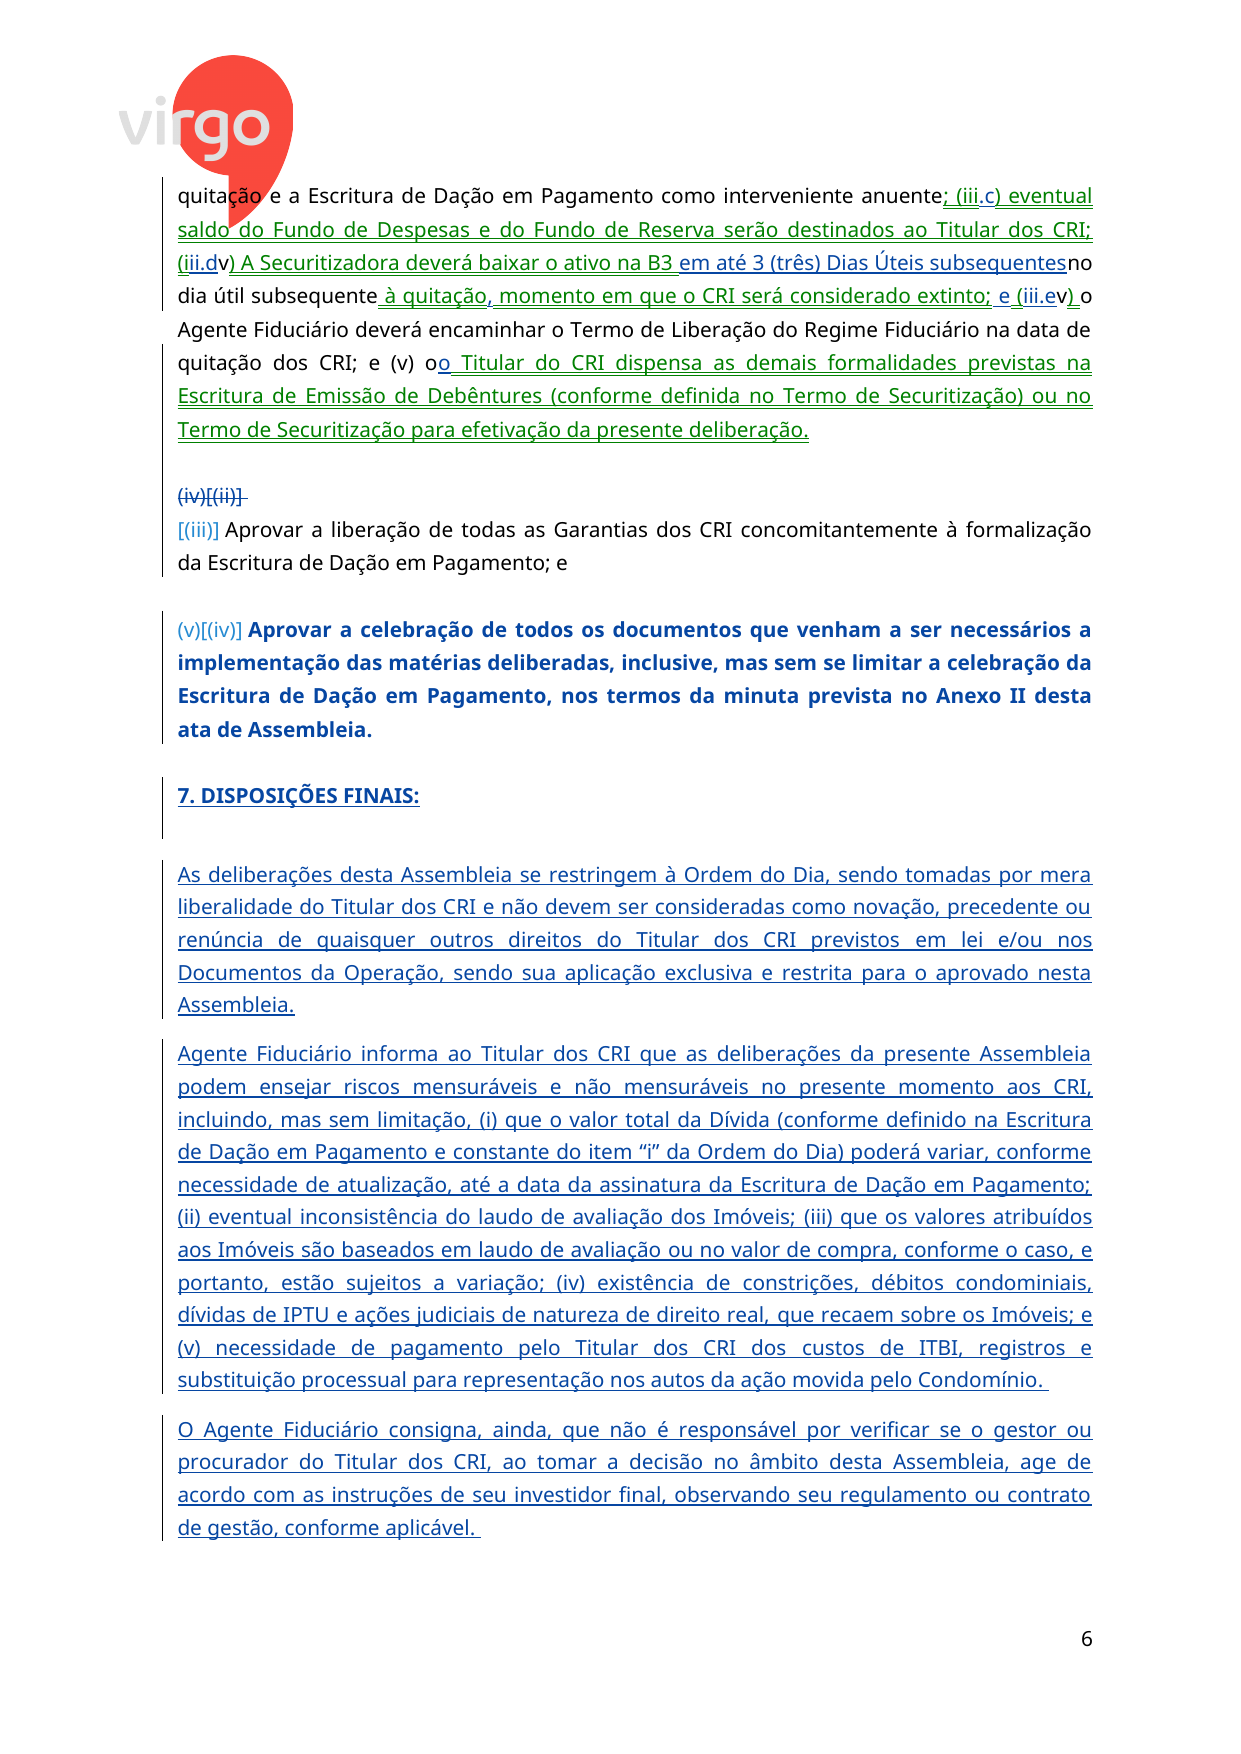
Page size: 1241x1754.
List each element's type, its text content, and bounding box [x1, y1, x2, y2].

list Aprovar a liberação de todas as Garantias dos CRI concomitantemente à formalização da Escritura de Dação em Pagamento; e [177, 511, 1092, 577]
list Aprovar a celebração de todos os documentos que venham a ser necessários a implementação das matérias deliberadas, inclusive, mas sem se limitar a celebração da Escritura de Dação em Pagamento, nos termos da minuta prevista no Anexo II desta ata de Assembleia. [177, 611, 1092, 744]
picture [118, 55, 293, 229]
